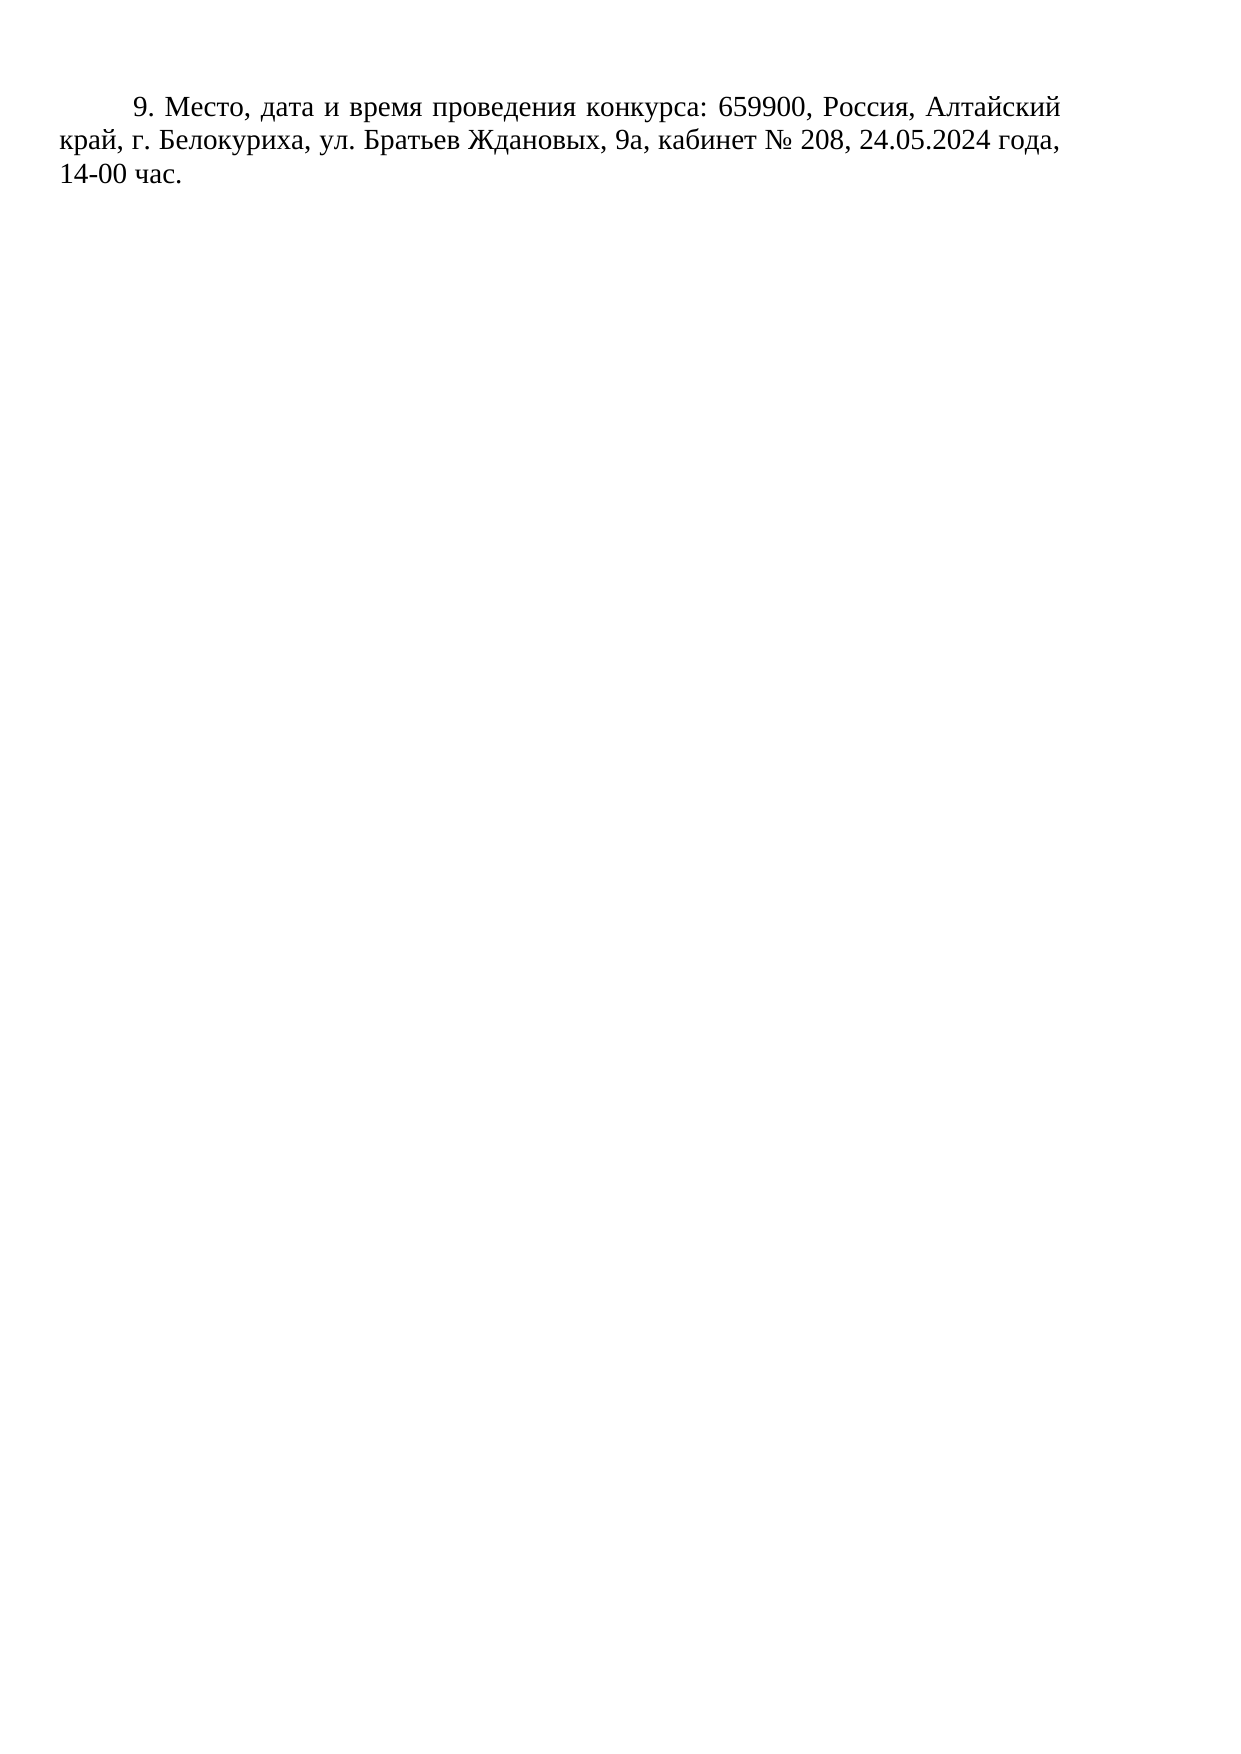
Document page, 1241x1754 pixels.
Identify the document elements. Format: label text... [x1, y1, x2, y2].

text 9. Место, дата и время проведения конкурса: 659900, Россия, Алтайский край, г. Белокуриха, ул. Братьев Ждановых, 9а, кабинет № 208, 24.05.2024 года, 14-00 час. [59, 89, 1061, 189]
